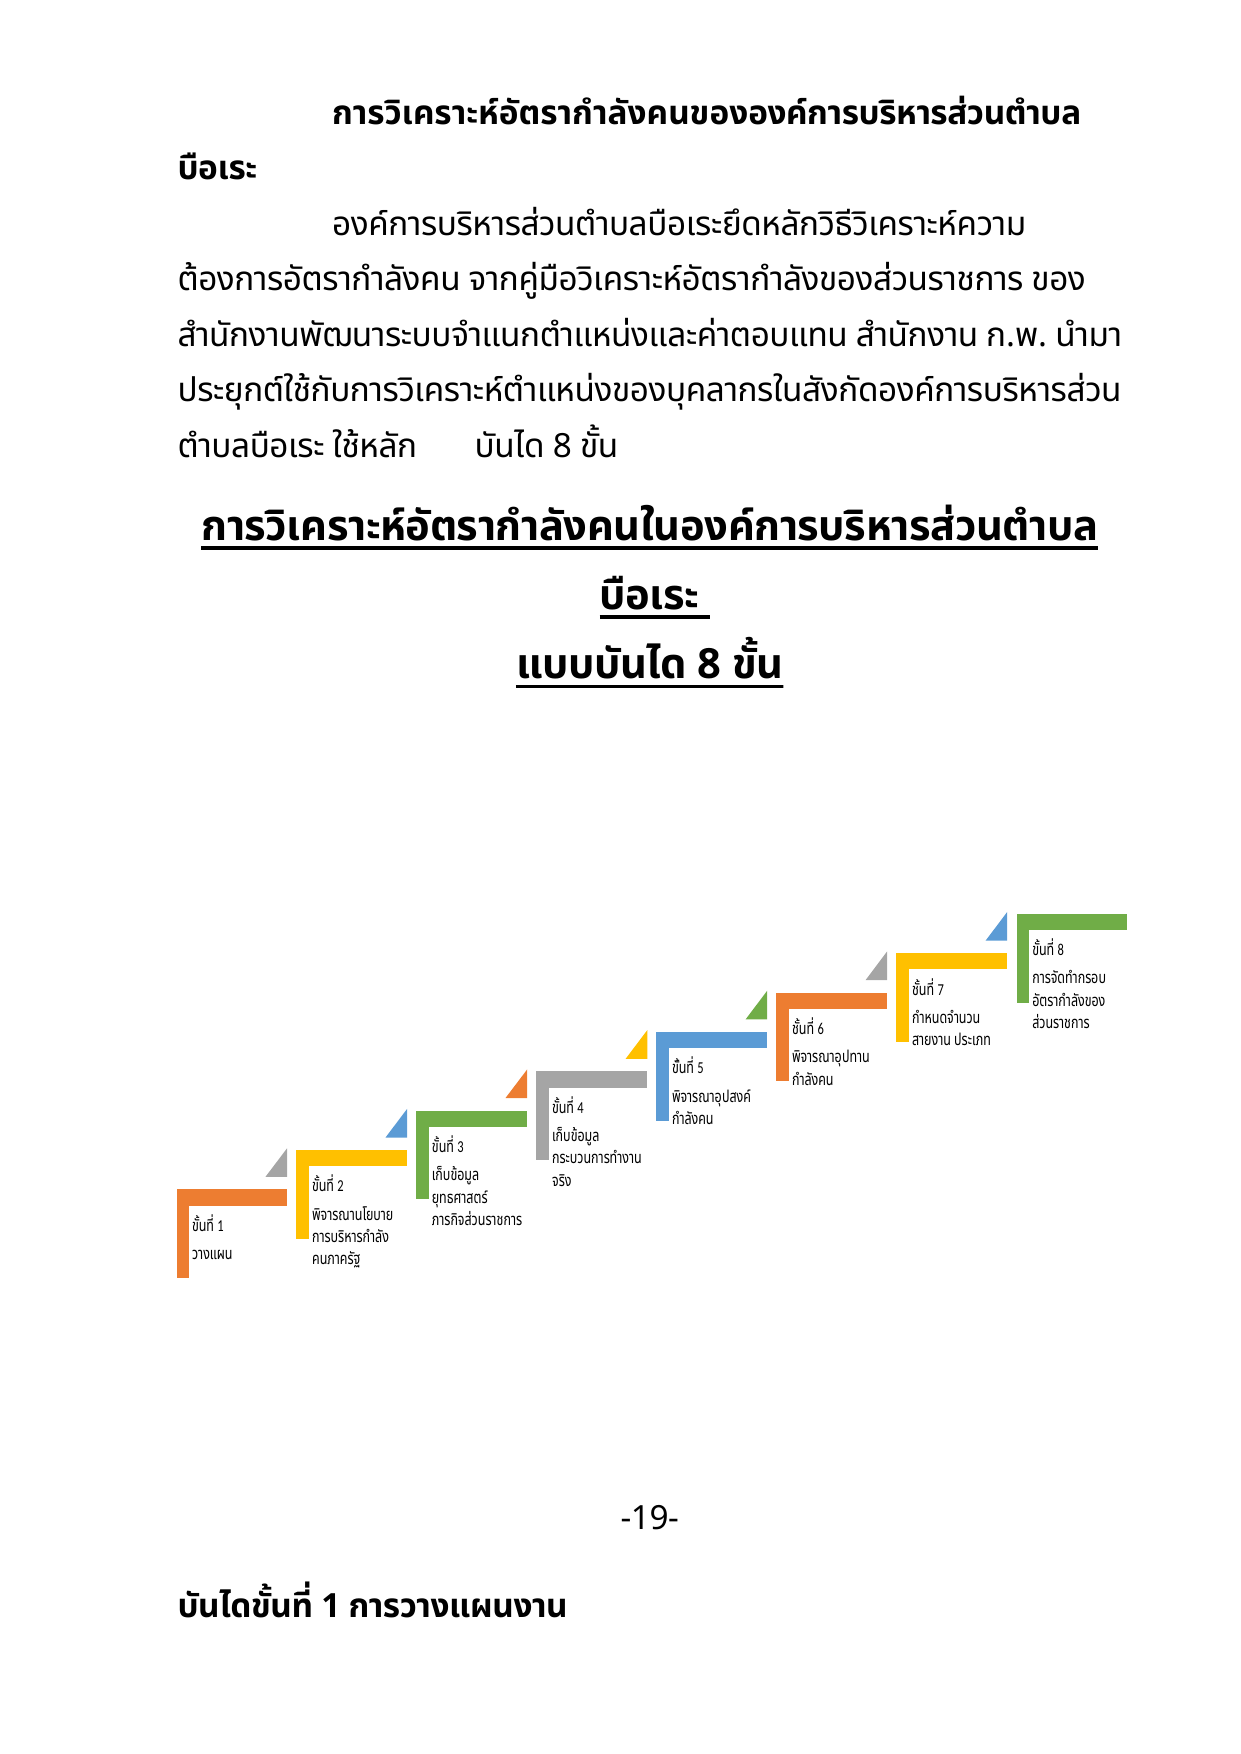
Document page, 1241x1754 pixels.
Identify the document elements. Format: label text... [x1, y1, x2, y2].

text องค์การบริหารส่วนตำบลบือเระยึดหลักวิธีวิเคราะห์ความต้องการอัตรากำลังคน จากคู่มือวิเคราะห์อัตรากำลังของส่วนราชการ ของสำนักงานพัฒนาระบบจำแนกตำแหน่งและค่าตอบแทน สำนักงาน ก.พ. นำมาประยุกต์ใช้กับการวิเคราะห์ตำแหน่งของบุคลากรในสังกัดองค์การบริหารส่วนตำบลบือเระ ใช้หลัก บันได 8 ขั้น [177, 199, 1122, 472]
text การวิเคราะห์อัตรากำลังคนในองค์การบริหารส่วนตำบลบือเระ [177, 496, 1122, 628]
text -19- [177, 1494, 1122, 1539]
text การวิเคราะห์อัตรากำลังคนขององค์การบริหารส่วนตำบลบือเระ [177, 89, 1122, 194]
text บันไดขั้นที่ 1 การวางแผนงาน [177, 1581, 1122, 1632]
text แบบบันได 8 ขั้น [177, 634, 1122, 697]
